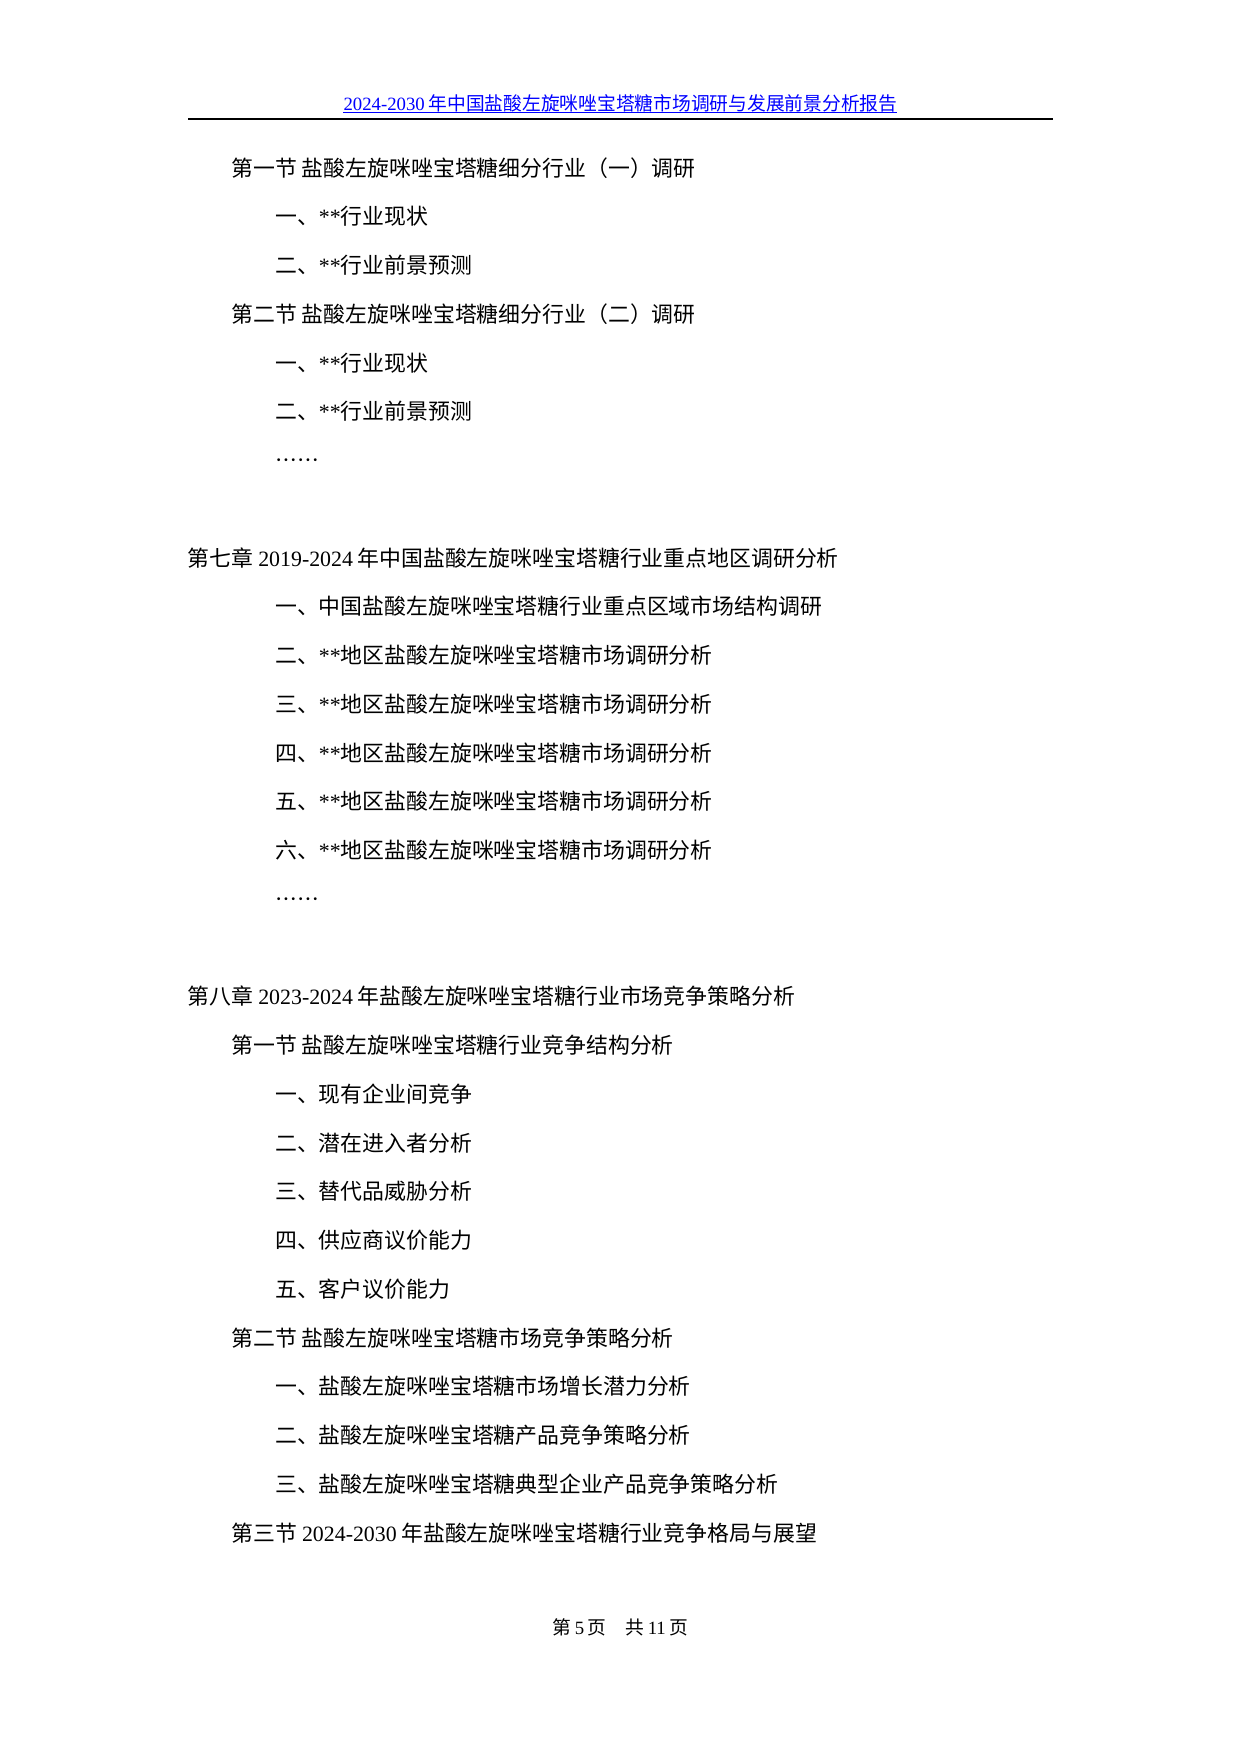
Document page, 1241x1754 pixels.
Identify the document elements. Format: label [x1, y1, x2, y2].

text [187, 150, 1053, 1548]
